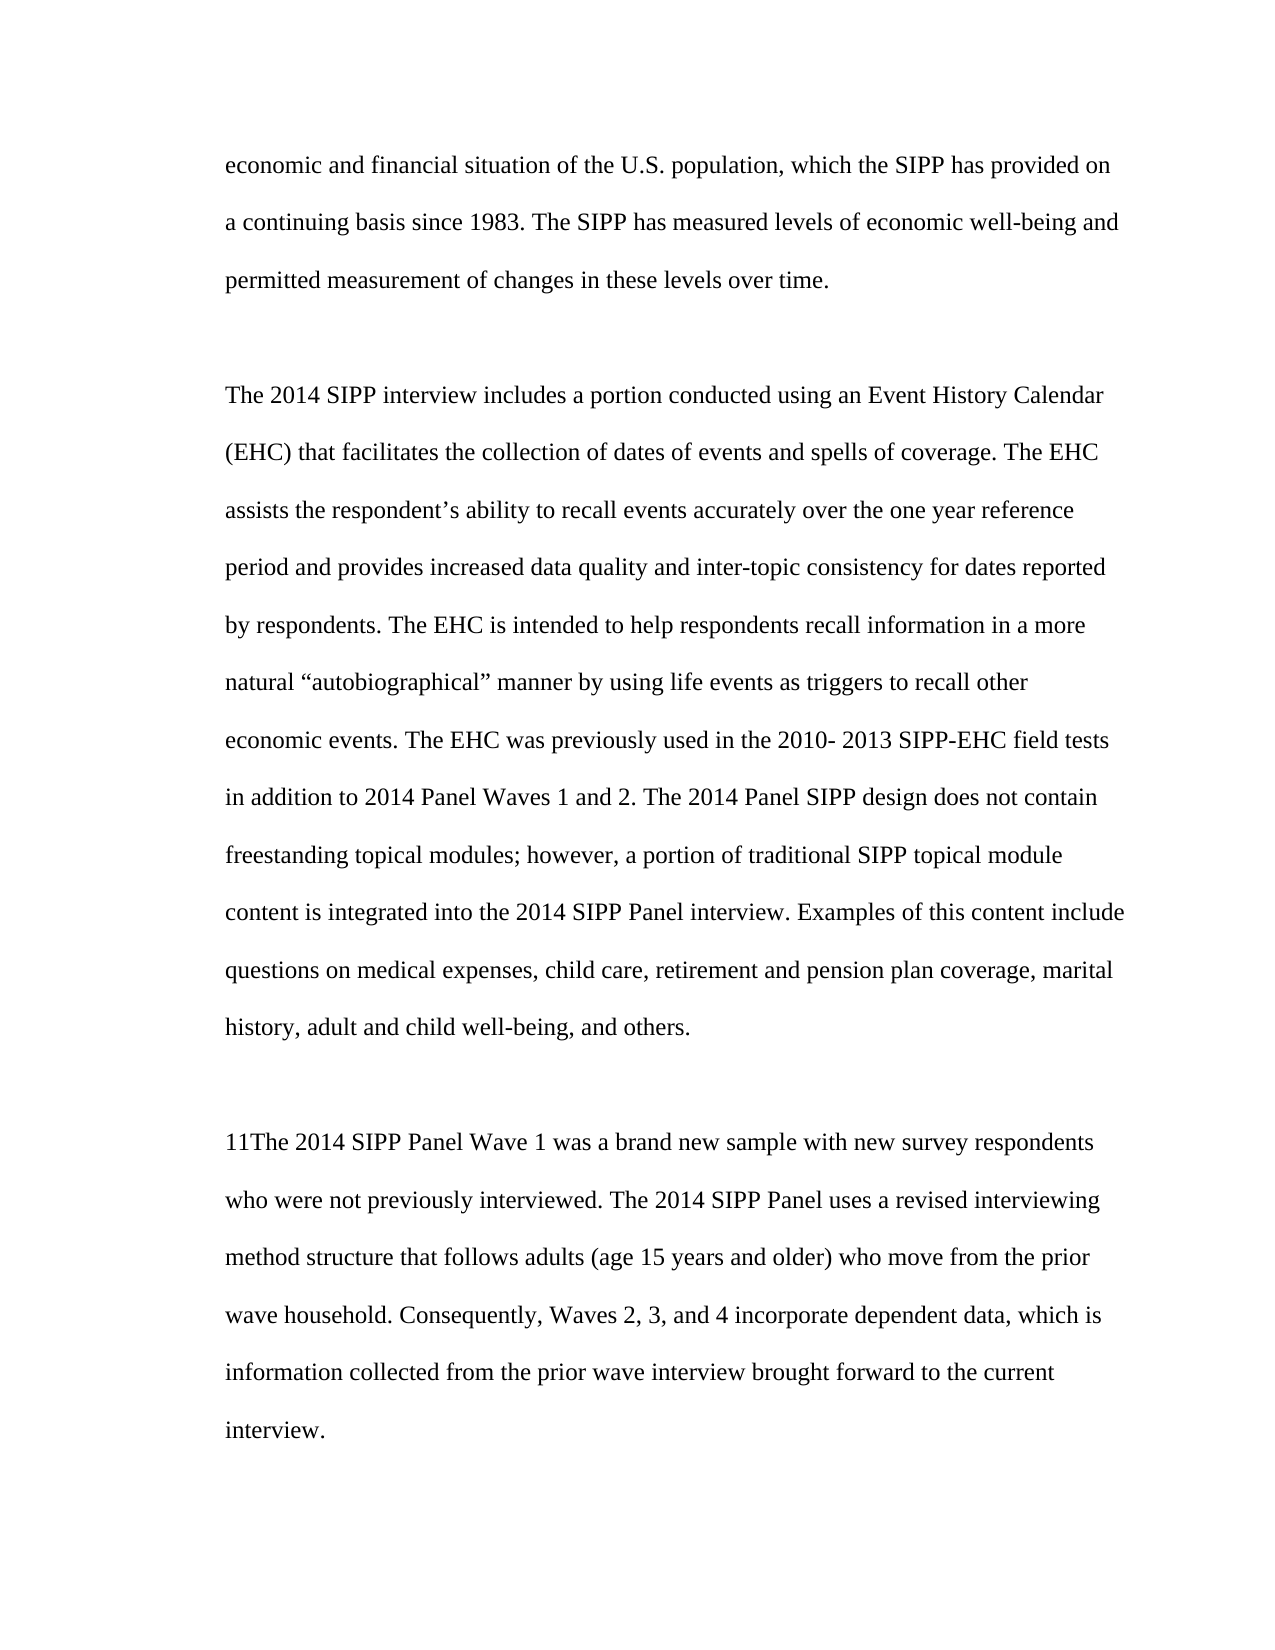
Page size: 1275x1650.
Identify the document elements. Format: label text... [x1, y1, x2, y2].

text The 2014 SIPP interview includes a portion conducted using an Event History Calendar (EHC) that facilitates the collection of dates of events and spells of coverage. The EHC assists the respondent’s ability to recall events accurately over the one year reference period and provides increased data quality and inter-topic consistency for dates reported by respondents. The EHC is intended to help respondents recall information in a more natural “autobiographical” manner by using life events as triggers to recall other economic events. The EHC was previously used in the 2010- 2013 SIPP-EHC field tests in addition to 2014 Panel Waves 1 and 2. The 2014 Panel SIPP design does not contain freestanding topical modules; however, a portion of traditional SIPP topical module content is integrated into the 2014 SIPP Panel interview. Examples of this content include questions on medical expenses, child care, retirement and pension plan coverage, marital history, adult and child well-being, and others. [225, 380, 1125, 1041]
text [225, 150, 1125, 294]
text The 2014 SIPP Panel Wave 1 was a brand new sample with new survey respondents who were not previously interviewed. The 2014 SIPP Panel uses a revised interviewing method structure that follows adults (age 15 years and older) who move from the prior wave household. Consequently, Waves 2, 3, and 4 incorporate dependent data, which is information collected from the prior wave interview brought forward to the current interview. [225, 1127, 1125, 1444]
